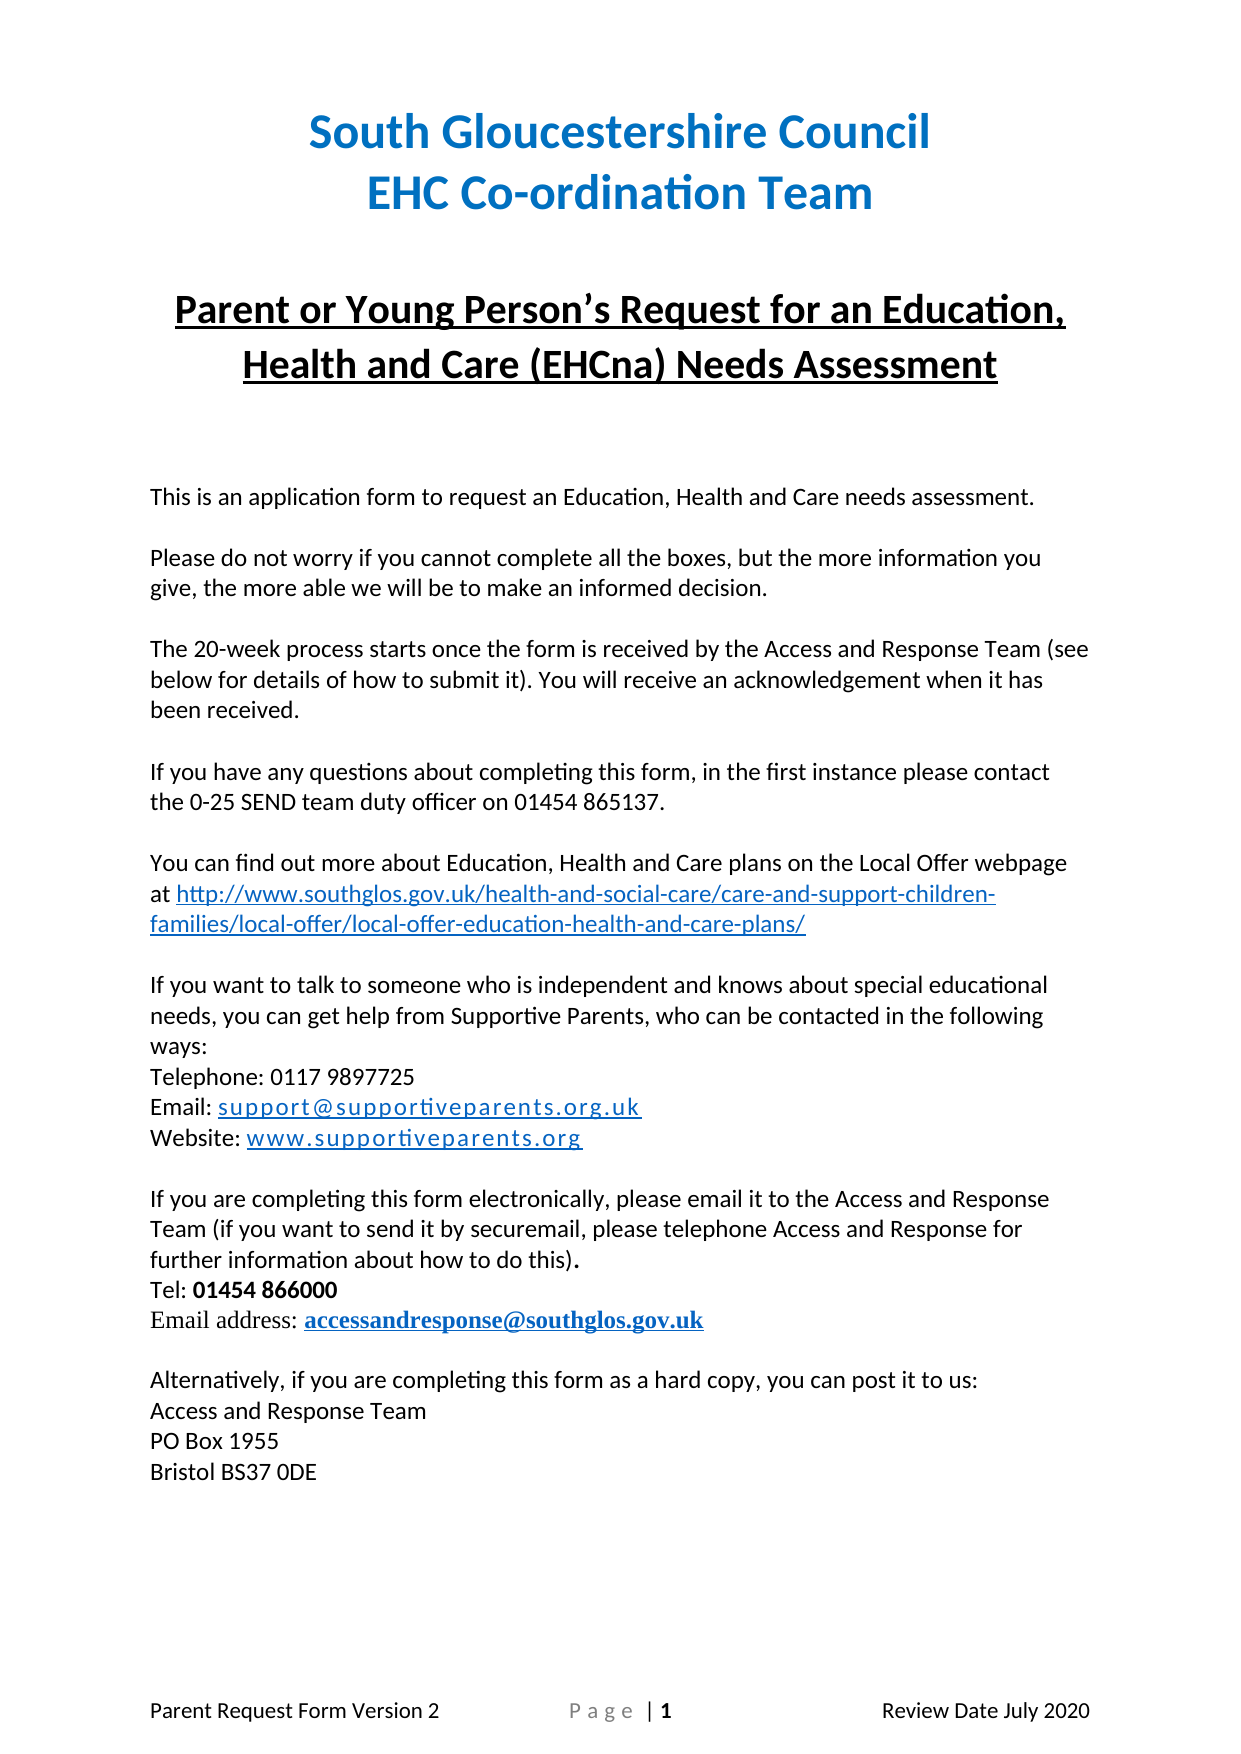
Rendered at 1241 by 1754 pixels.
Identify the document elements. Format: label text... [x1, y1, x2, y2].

text Access and Response Team [150, 1395, 1090, 1425]
text You can find out more about Education, Health and Care plans on the Local Offer webpage at http://www.southglos.gov.uk/health-and-social-care/care-and-support-children-families/local-offer/local-offer-education-health-and-care-plans/ [150, 847, 1090, 939]
text If you are completing this form electronically, please email it to the Access and Response Team (if you want to send it by securemail, please telephone Access and Response for further information about how to do this). [150, 1183, 1090, 1274]
text Email address: accessandresponse@southglos.gov.uk [150, 1305, 1090, 1334]
text South Gloucestershire Council [150, 100, 1090, 161]
text Bristol BS37 0DE [150, 1456, 1090, 1486]
text Telephone: 0117 9897725 [150, 1061, 1090, 1091]
text Website: www.supportiveparents.org [150, 1122, 1090, 1152]
text Email: support@supportiveparents.org.uk [150, 1091, 1090, 1122]
text If you have any questions about completing this form, in the first instance please contact the 0-25 SEND team duty officer on 01454 865137. [150, 756, 1090, 817]
text Alternatively, if you are completing this form as a hard copy, you can post it to us: [150, 1364, 1090, 1395]
text Tel: 01454 866000 [150, 1274, 1090, 1305]
text This is an application form to request an Education, Health and Care needs assessment. [150, 481, 1090, 511]
text EHC Co-ordination Team [150, 161, 1090, 222]
text The 20-week process starts once the form is received by the Access and Response Team (see below for details of how to submit it). You will receive an acknowledgement when it has been received. [150, 633, 1090, 725]
text Please do not worry if you cannot complete all the boxes, but the more information you give, the more able we will be to make an informed decision. [150, 542, 1090, 603]
text Parent or Young Person’s Request for an Education, Health and Care (EHCna) Needs Assessment [150, 283, 1090, 389]
text If you want to talk to someone who is independent and knows about special educational needs, you can get help from Supportive Parents, who can be contacted in the following ways: [150, 969, 1090, 1061]
text PO Box 1955 [150, 1425, 1090, 1456]
